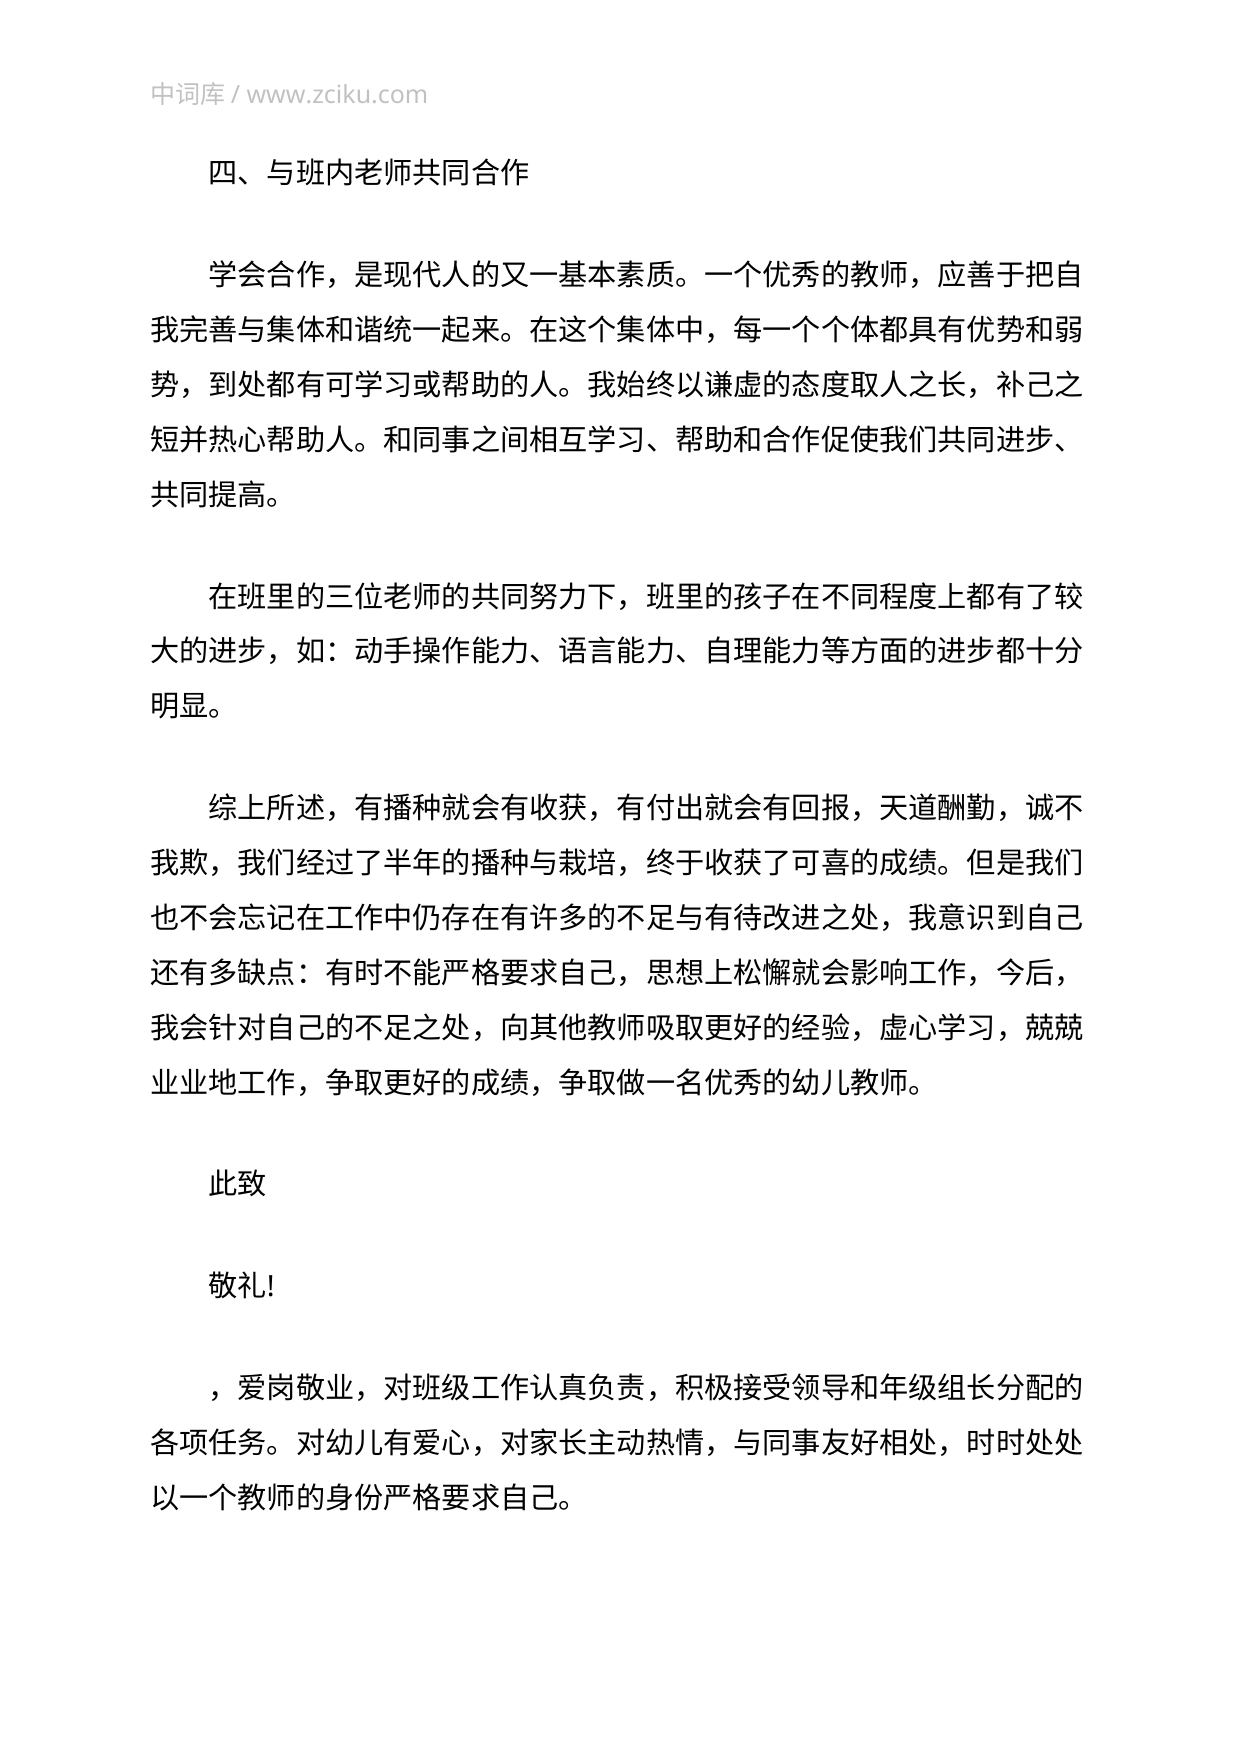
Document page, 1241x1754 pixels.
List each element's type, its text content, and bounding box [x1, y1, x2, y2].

text 敬礼! [150, 1263, 1090, 1305]
text 四、与班内老师共同合作 [150, 150, 1090, 192]
text 学会合作，是现代人的又一基本素质。一个优秀的教师，应善于把自我完善与集体和谐统一起来。在这个集体中，每一个个体都具有优势和弱势，到处都有可学习或帮助的人。我始终以谦虚的态度取人之长，补己之短并热心帮助人。和同事之间相互学习、帮助和合作促使我们共同进步、共同提高。 [150, 252, 1090, 514]
text ，爱岗敬业，对班级工作认真负责，积极接受领导和年级组长分配的各项任务。对幼儿有爱心，对家长主动热情，与同事友好相处，时时处处以一个教师的身份严格要求自己。 [150, 1365, 1090, 1517]
text 在班里的三位老师的共同努力下，班里的孩子在不同程度上都有了较大的进步，如：动手操作能力、语言能力、自理能力等方面的进步都十分明显。 [150, 573, 1090, 725]
text 此致 [150, 1161, 1090, 1203]
text 综上所述，有播种就会有收获，有付出就会有回报，天道酬勤，诚不我欺，我们经过了半年的播种与栽培，终于收获了可喜的成绩。但是我们也不会忘记在工作中仍存在有许多的不足与有待改进之处，我意识到自己还有多缺点：有时不能严格要求自己，思想上松懈就会影响工作，今后，我会针对自己的不足之处，向其他教师吸取更好的经验，虚心学习，兢兢业业地工作，争取更好的成绩，争取做一名优秀的幼儿教师。 [150, 785, 1090, 1101]
